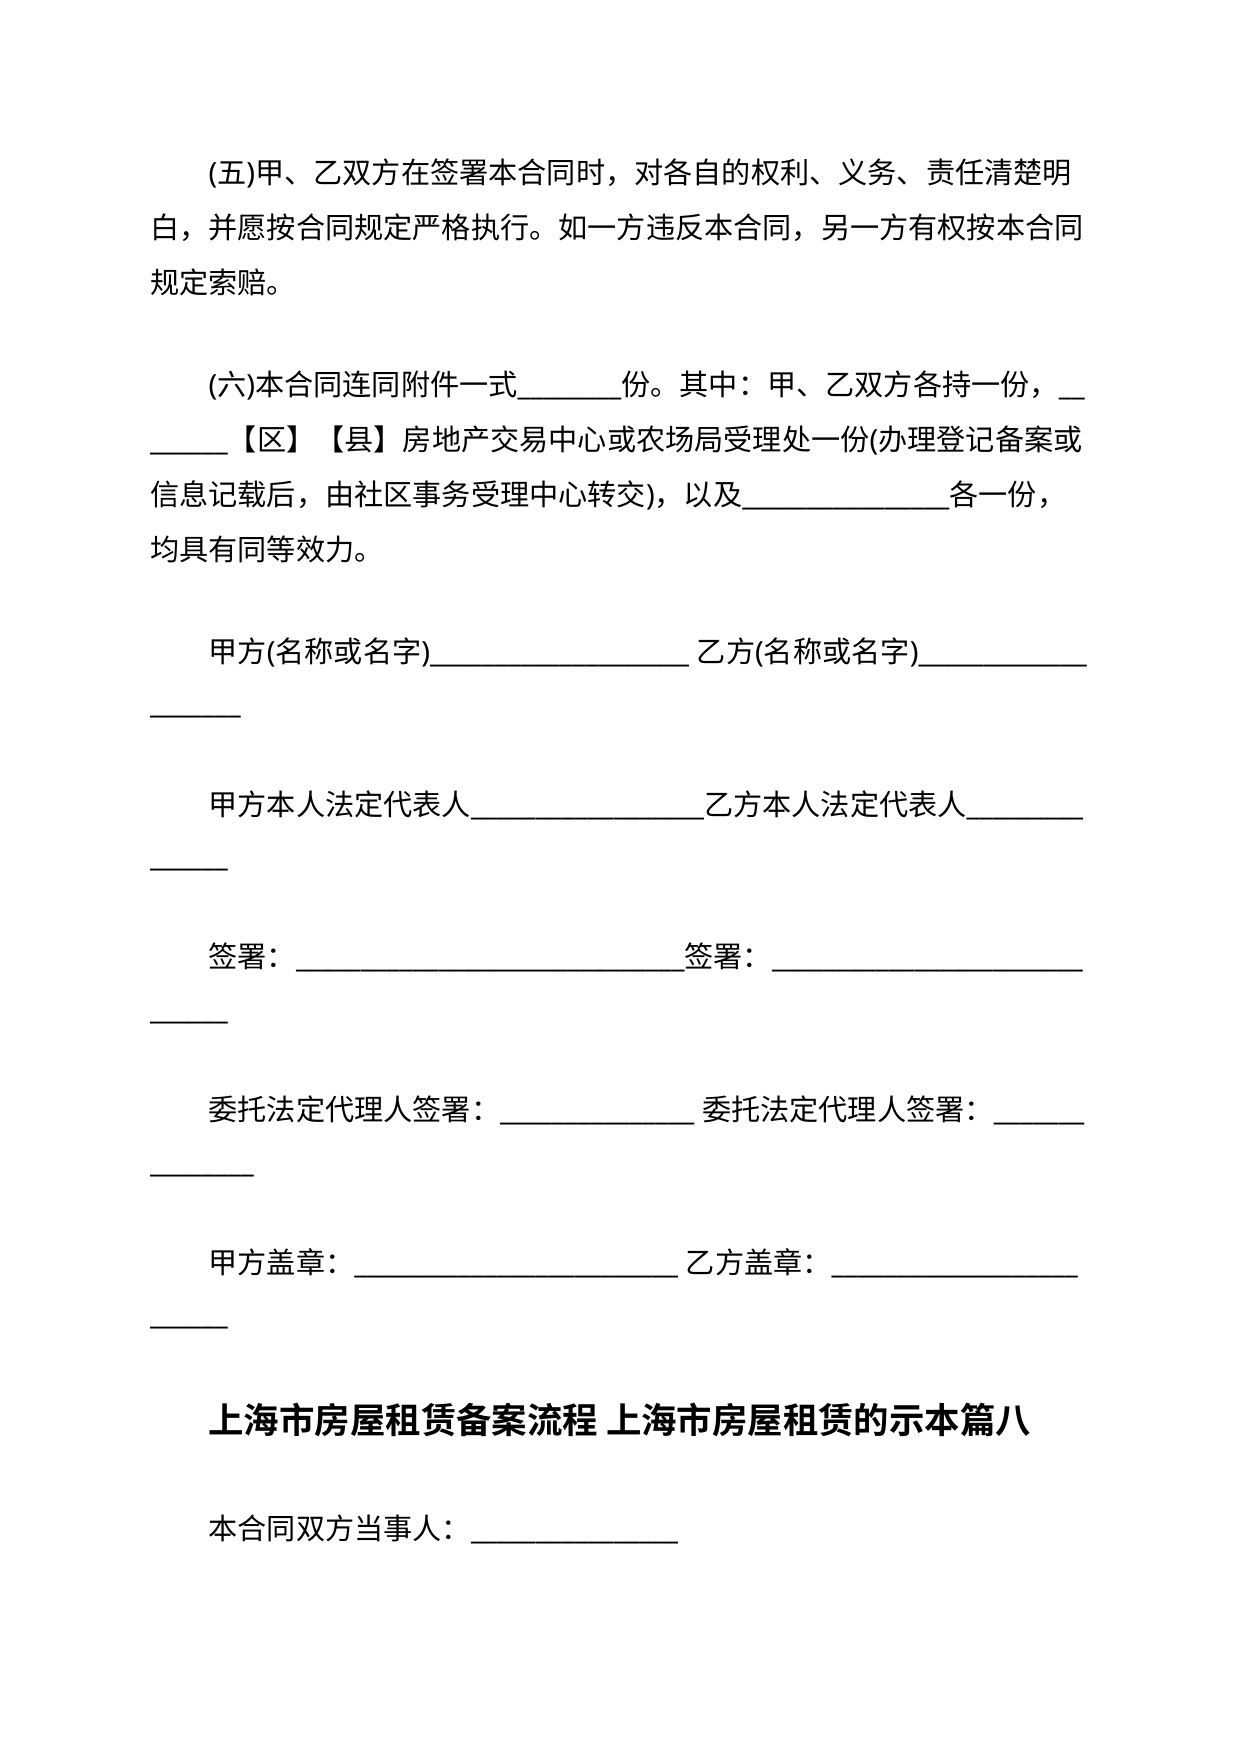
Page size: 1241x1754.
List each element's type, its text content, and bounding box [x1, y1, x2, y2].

text 委托法定代理人签署：_______________ 委托法定代理人签署：_______________ [150, 1087, 1090, 1181]
text (六)本合同连同附件一式________份。其中：甲、乙双方各持一份，________【区】【县】房地产交易中心或农场局受理处一份(办理登记备案或信息记载后，由社区事务受理中心转交)，以及________________各一份，均具有同等效力。 [150, 362, 1090, 569]
text 甲方(名称或名字)____________________ 乙方(名称或名字)____________________ [150, 628, 1090, 722]
text 上海市房屋租赁备案流程 上海市房屋租赁的示本篇八 [150, 1392, 1090, 1443]
text 甲方本人法定代表人__________________乙方本人法定代表人_______________ [150, 781, 1090, 875]
text 本合同双方当事人：________________ [150, 1505, 1090, 1548]
text 甲方盖章：_________________________ 乙方盖章：_________________________ [150, 1239, 1090, 1333]
text 签署：______________________________签署：______________________________ [150, 934, 1090, 1028]
text (五)甲、乙双方在签署本合同时，对各自的权利、义务、责任清楚明白，并愿按合同规定严格执行。如一方违反本合同，另一方有权按本合同规定索赔。 [150, 150, 1090, 302]
